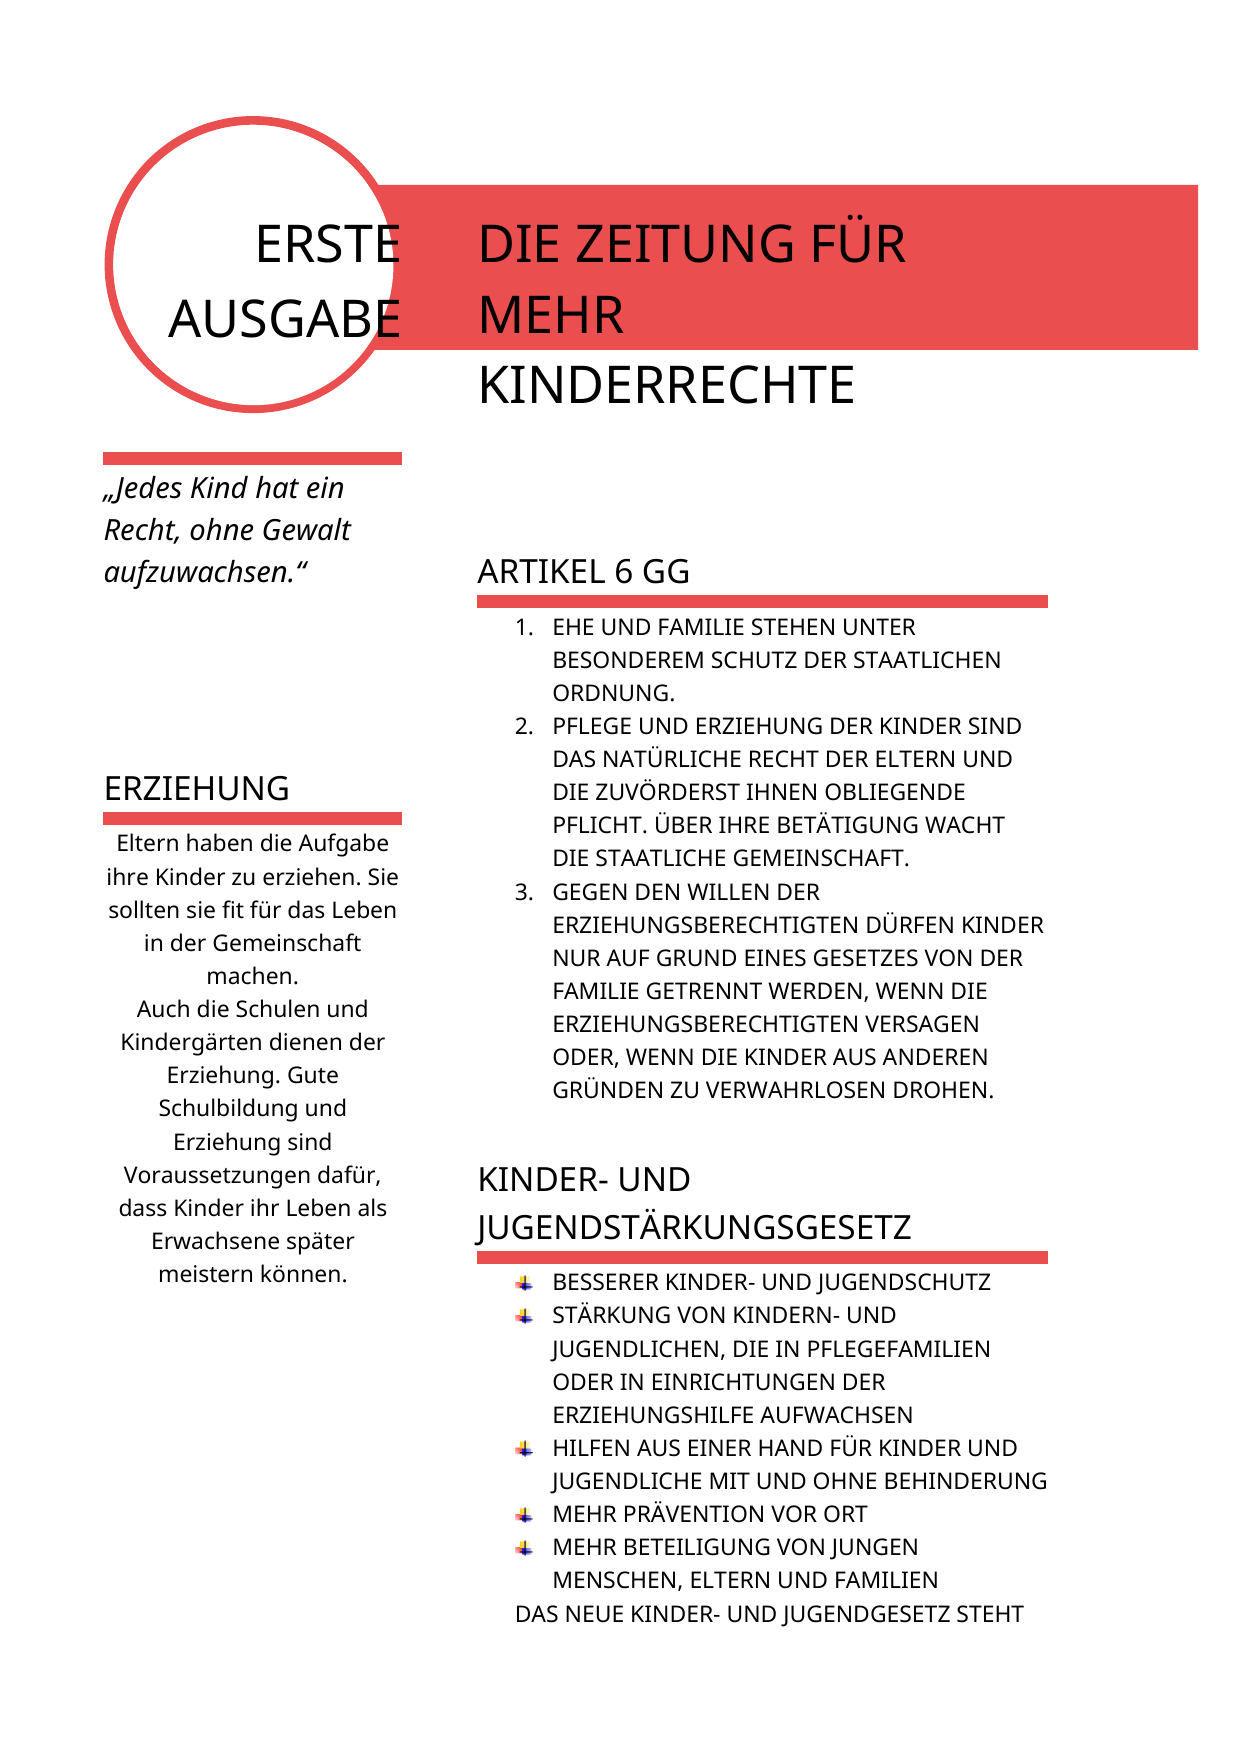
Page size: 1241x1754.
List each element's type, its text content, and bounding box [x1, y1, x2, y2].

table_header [477, 1264, 1048, 1629]
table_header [103, 148, 477, 1629]
picture [515, 1506, 533, 1523]
picture [515, 1274, 533, 1291]
picture [515, 1439, 533, 1457]
picture [515, 1307, 533, 1324]
picture [515, 1539, 533, 1556]
